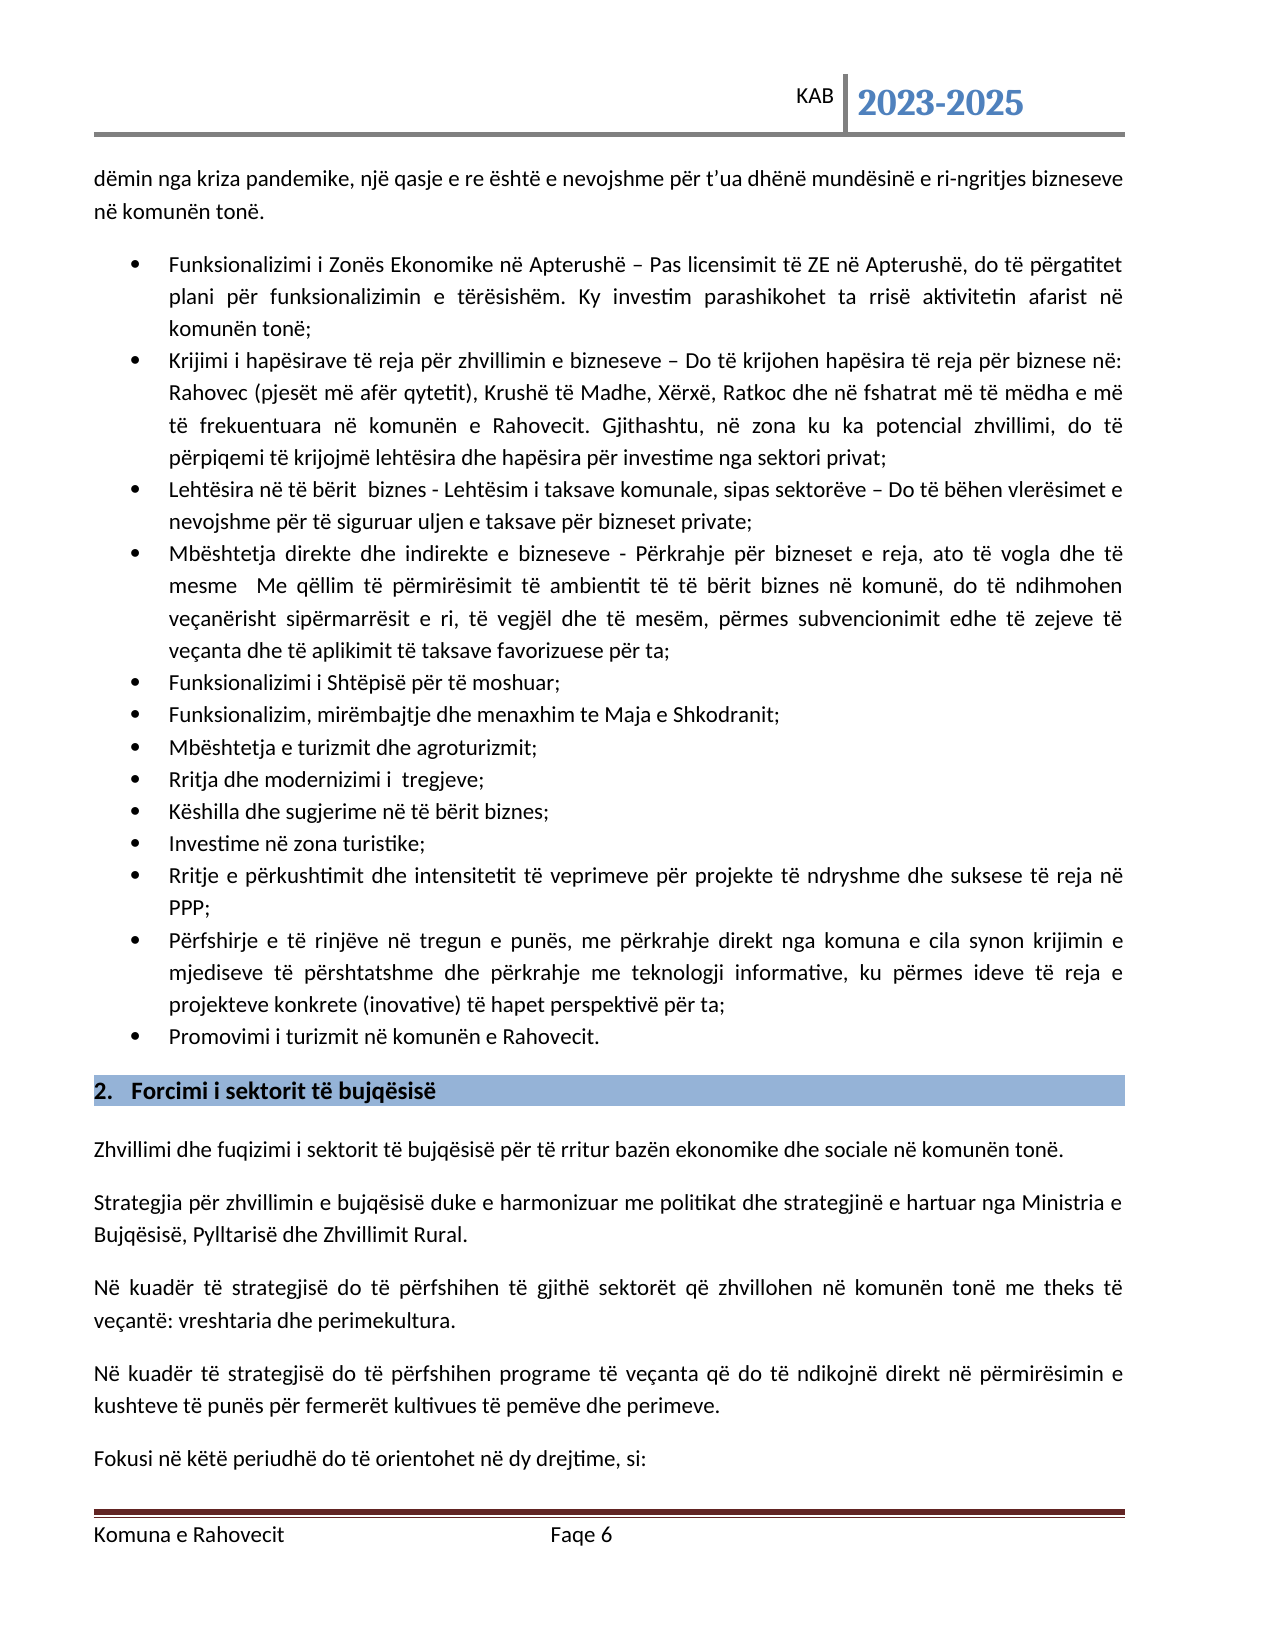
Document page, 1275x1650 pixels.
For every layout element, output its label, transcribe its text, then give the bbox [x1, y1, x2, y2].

list Funksionalizimi i Zonës Ekonomike në Apterushë – Pas licensimit të ZE në Apterushë, do të përgatitet plani për funksionalizimin e tërësishëm. Ky investim parashikohet ta rrisë aktivitetin afarist në komunën tonë; [131, 250, 1125, 342]
list Krijimi i hapësirave të reja për zhvillimin e bizneseve – Do të krijohen hapësira të reja për biznese në: Rahovec (pjesët më afër qytetit), Krushë të Madhe, Xërxë, Ratkoc dhe në fshatrat më të mëdha e më të frekuentuara në komunën e Rahovecit. Gjithashtu, në zona ku ka potencial zhvillimi, do të përpiqemi të krijojmë lehtësira dhe hapësira për investime nga sektori privat; [131, 346, 1125, 471]
list Rritja dhe modernizimi i tregjeve; [131, 765, 1125, 793]
text Strategjia për zhvillimin e bujqësisë duke e harmonizuar me politikat dhe strategjinë e hartuar nga Ministria e Bujqësisë, Pylltarisë dhe Zhvillimit Rural. [94, 1188, 1125, 1248]
list Investime në zona turistike; [131, 829, 1125, 857]
text Në kuadër të strategjisë do të përfshihen programe të veçanta që do të ndikojnë direkt në përmirësimin e kushteve të punës për fermerët kultivues të pemëve dhe perimeve. [94, 1359, 1125, 1419]
list Përfshirje e të rinjëve në tregun e punës, me përkrahje direkt nga komuna e cila synon krijimin e mjediseve të përshtatshme dhe përkrahje me teknologji informative, ku përmes ideve të reja e projekteve konkrete (inovative) të hapet perspektivë për ta; [131, 926, 1125, 1018]
list Funksionalizim, mirëmbajtje dhe menaxhim te Maja e Shkodranit; [131, 700, 1125, 728]
list Funksionalizimi i Shtëpisë për të moshuar; [131, 668, 1125, 696]
list Këshilla dhe sugjerime në të bërit biznes; [131, 797, 1125, 825]
list Rritje e përkushtimit dhe intensitetit të veprimeve për projekte të ndryshme dhe suksese të reja në PPP; [131, 861, 1125, 922]
text Në kuadër të strategjisë do të përfshihen të gjithë sektorët që zhvillohen në komunën tonë me theks të veçantë: vreshtaria dhe perimekultura. [94, 1273, 1125, 1334]
text Fokusi në këtë periudhë do të orientohet në dy drejtime, si: [94, 1444, 1125, 1472]
list Promovimi i turizmit në komunën e Rahovecit. [131, 1022, 1125, 1050]
subtitle Forcimi i sektorit të bujqësisë [94, 1075, 1125, 1106]
list Mbështetja direkte dhe indirekte e bizneseve - Përkrahje për bizneset e reja, ato të vogla dhe të mesme Me qëllim të përmirësimit të ambientit të të bërit biznes në komunë, do të ndihmohen veçanërisht sipërmarrësit e ri, të vegjël dhe të mesëm, përmes subvencionimit edhe të zejeve të veçanta dhe të aplikimit të taksave favorizuese për ta; [131, 539, 1125, 664]
list Mbështetja e turizmit dhe agroturizmit; [131, 733, 1125, 761]
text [94, 164, 1125, 225]
text Zhvillimi dhe fuqizimi i sektorit të bujqësisë për të rritur bazën ekonomike dhe sociale në komunën tonë. [94, 1135, 1125, 1163]
list Lehtësira në të bërit biznes - Lehtësim i taksave komunale, sipas sektorëve – Do të bëhen vlerësimet e nevojshme për të siguruar uljen e taksave për bizneset private; [131, 475, 1125, 535]
